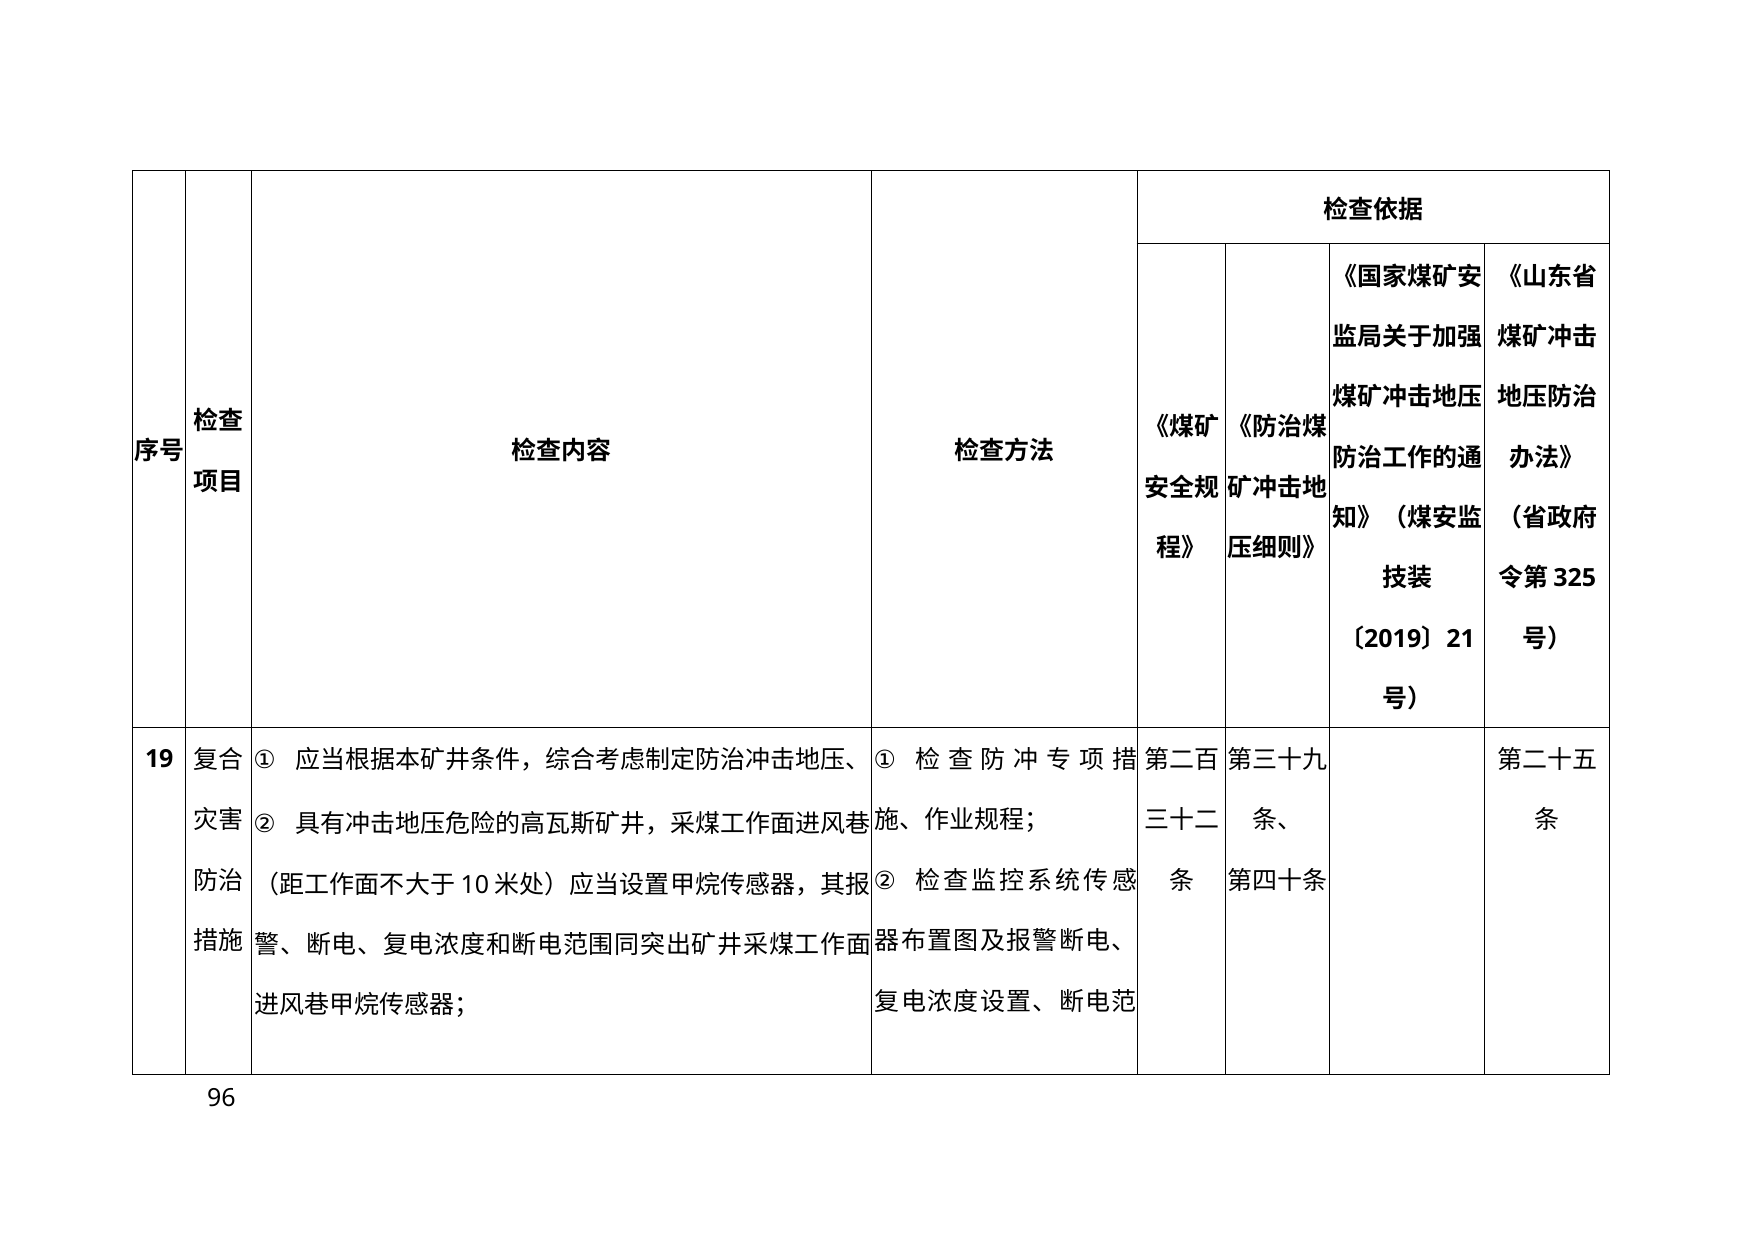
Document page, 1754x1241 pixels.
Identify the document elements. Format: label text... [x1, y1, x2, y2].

table_cell 19 [133, 728, 185, 1074]
table_header 检查项目 [186, 171, 251, 727]
table_cell 第三十九条、 第四十条 [1226, 728, 1329, 1074]
table_cell 应当根据本矿井条件，综合考虑制定防治冲击地压、煤与瓦斯突出、瓦斯异常涌出等复合灾害的综合技术措施，强化瓦斯抽采和卸压措施； 具有冲击地压危险的高瓦斯矿井，采煤工作面进风巷（距工作面不大于10米处）应当设置甲烷传感器，其报警、断电、复电浓度和断电范围同突出矿井采煤工作面进风巷甲烷传感器； 应当根据本矿井条件，在防治水、煤层自然发火时综合考虑防治冲击地压； [252, 728, 871, 1074]
table_cell 检查防冲专项措施、作业规程； 检查监控系统传感器布置图及报警断电、复电浓度设置、断电范围； 检查防冲专项措施、作业规程； 防治水措施、防灭火措施中考虑防治冲击地压； 查防冲专项安全技术措施及相关内容； 现场检查。 [872, 728, 1137, 1074]
table_cell 第二十五条 [1485, 728, 1609, 1074]
table_cell 复合灾害防治措施 [186, 728, 251, 1074]
table_cell [1330, 728, 1484, 1074]
table_cell 《国家煤矿安监局关于加强煤矿冲击地压防治工作的通知》（煤安监技装〔2019〕21号） [1330, 244, 1484, 727]
table_header 检查内容 [252, 171, 871, 727]
table_header 检查依据 [1138, 171, 1609, 243]
table_cell 《煤矿安全规程》 [1138, 244, 1225, 727]
table_cell 《防治煤矿冲击地压细则》 [1226, 244, 1329, 727]
table_cell 第二百三十二条 [1138, 728, 1225, 1074]
table_header 检查方法 [872, 171, 1137, 727]
table_cell 《山东省煤矿冲击地压防治办法》（省政府令第325号） [1485, 244, 1609, 727]
table_header 序号 [133, 171, 185, 727]
